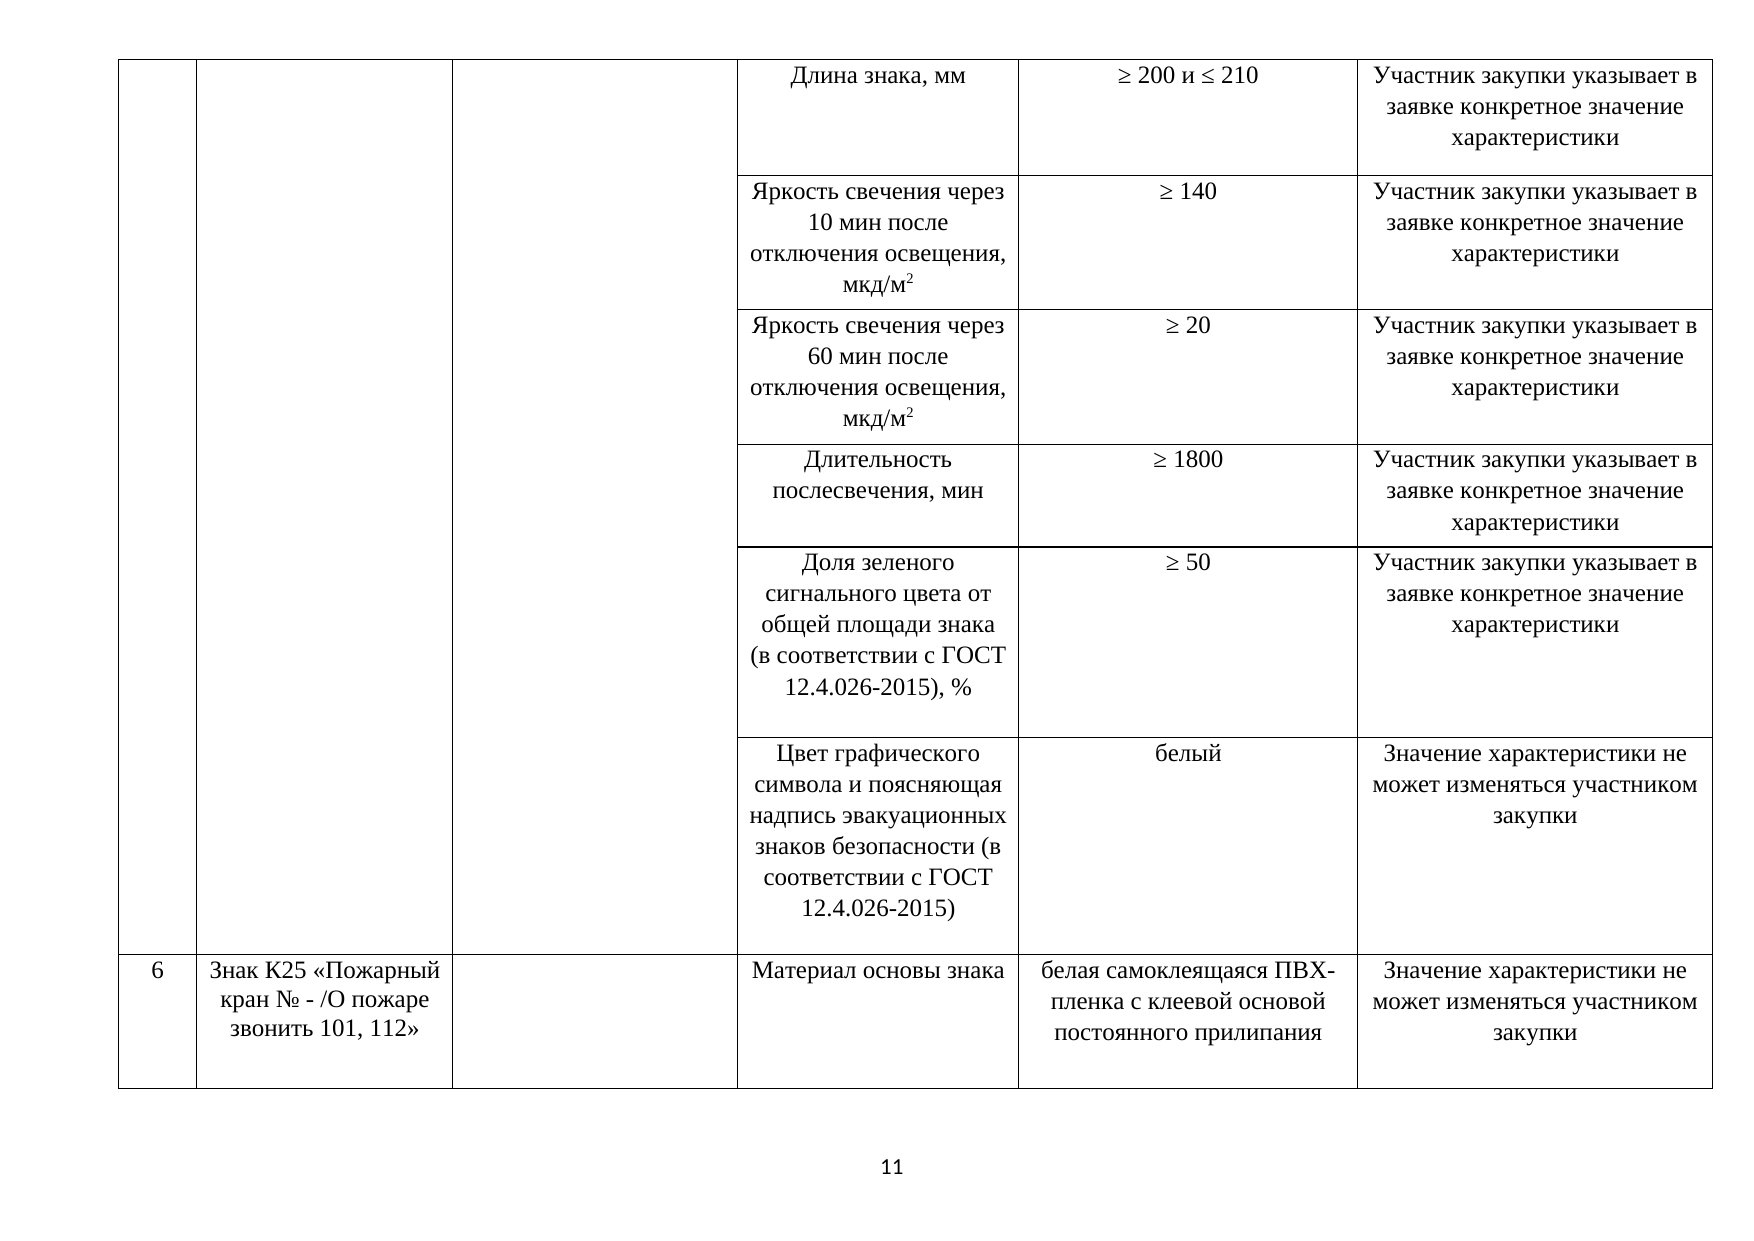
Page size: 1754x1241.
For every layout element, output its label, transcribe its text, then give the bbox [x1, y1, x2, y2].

table_cell ≥ 20 [1019, 310, 1357, 443]
table_cell Яркость свечения через 60 мин после отключения освещения, мкд/м2 [738, 310, 1018, 443]
table_cell Значение характеристики не может изменяться участником закупки [1358, 738, 1712, 954]
table_cell ≥ 1800 [1019, 445, 1357, 546]
table_cell Материал основы знака [738, 955, 1018, 1088]
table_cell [197, 955, 452, 1088]
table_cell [1358, 955, 1712, 1088]
table_cell Яркость свечения через 10 мин после отключения освещения, мкд/м2 [738, 176, 1018, 309]
table_cell [453, 955, 737, 1088]
table_cell Доля зеленого сигнального цвета от общей площади знака (в соответствии с ГОСТ 12.4.026-2015), % [738, 548, 1018, 737]
table_cell белый [1019, 738, 1357, 954]
table_cell Участник закупки указывает в заявке конкретное значение характеристики [1358, 310, 1712, 443]
table_cell ≥ 140 [1019, 176, 1357, 309]
table_cell Участник закупки указывает в заявке конкретное значение характеристики [1358, 548, 1712, 737]
table_cell Длительность послесвечения, мин [738, 445, 1018, 546]
table_cell ≥ 50 [1019, 548, 1357, 737]
table_cell 6 [119, 955, 196, 1088]
table_cell Длина знака, мм [738, 60, 1018, 175]
table_cell ≥ 200 и ≤ 210 [1019, 60, 1357, 175]
table_cell белая самоклеящаяся ПВХ-пленка с клеевой основой постоянного прилипания [1019, 955, 1357, 1088]
table_cell Участник закупки указывает в заявке конкретное значение характеристики [1358, 445, 1712, 546]
table_cell Цвет графического символа и поясняющая надпись эвакуационных знаков безопасности (в соответствии с ГОСТ 12.4.026-2015) [738, 738, 1018, 954]
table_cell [1358, 60, 1712, 175]
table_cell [1358, 176, 1712, 309]
